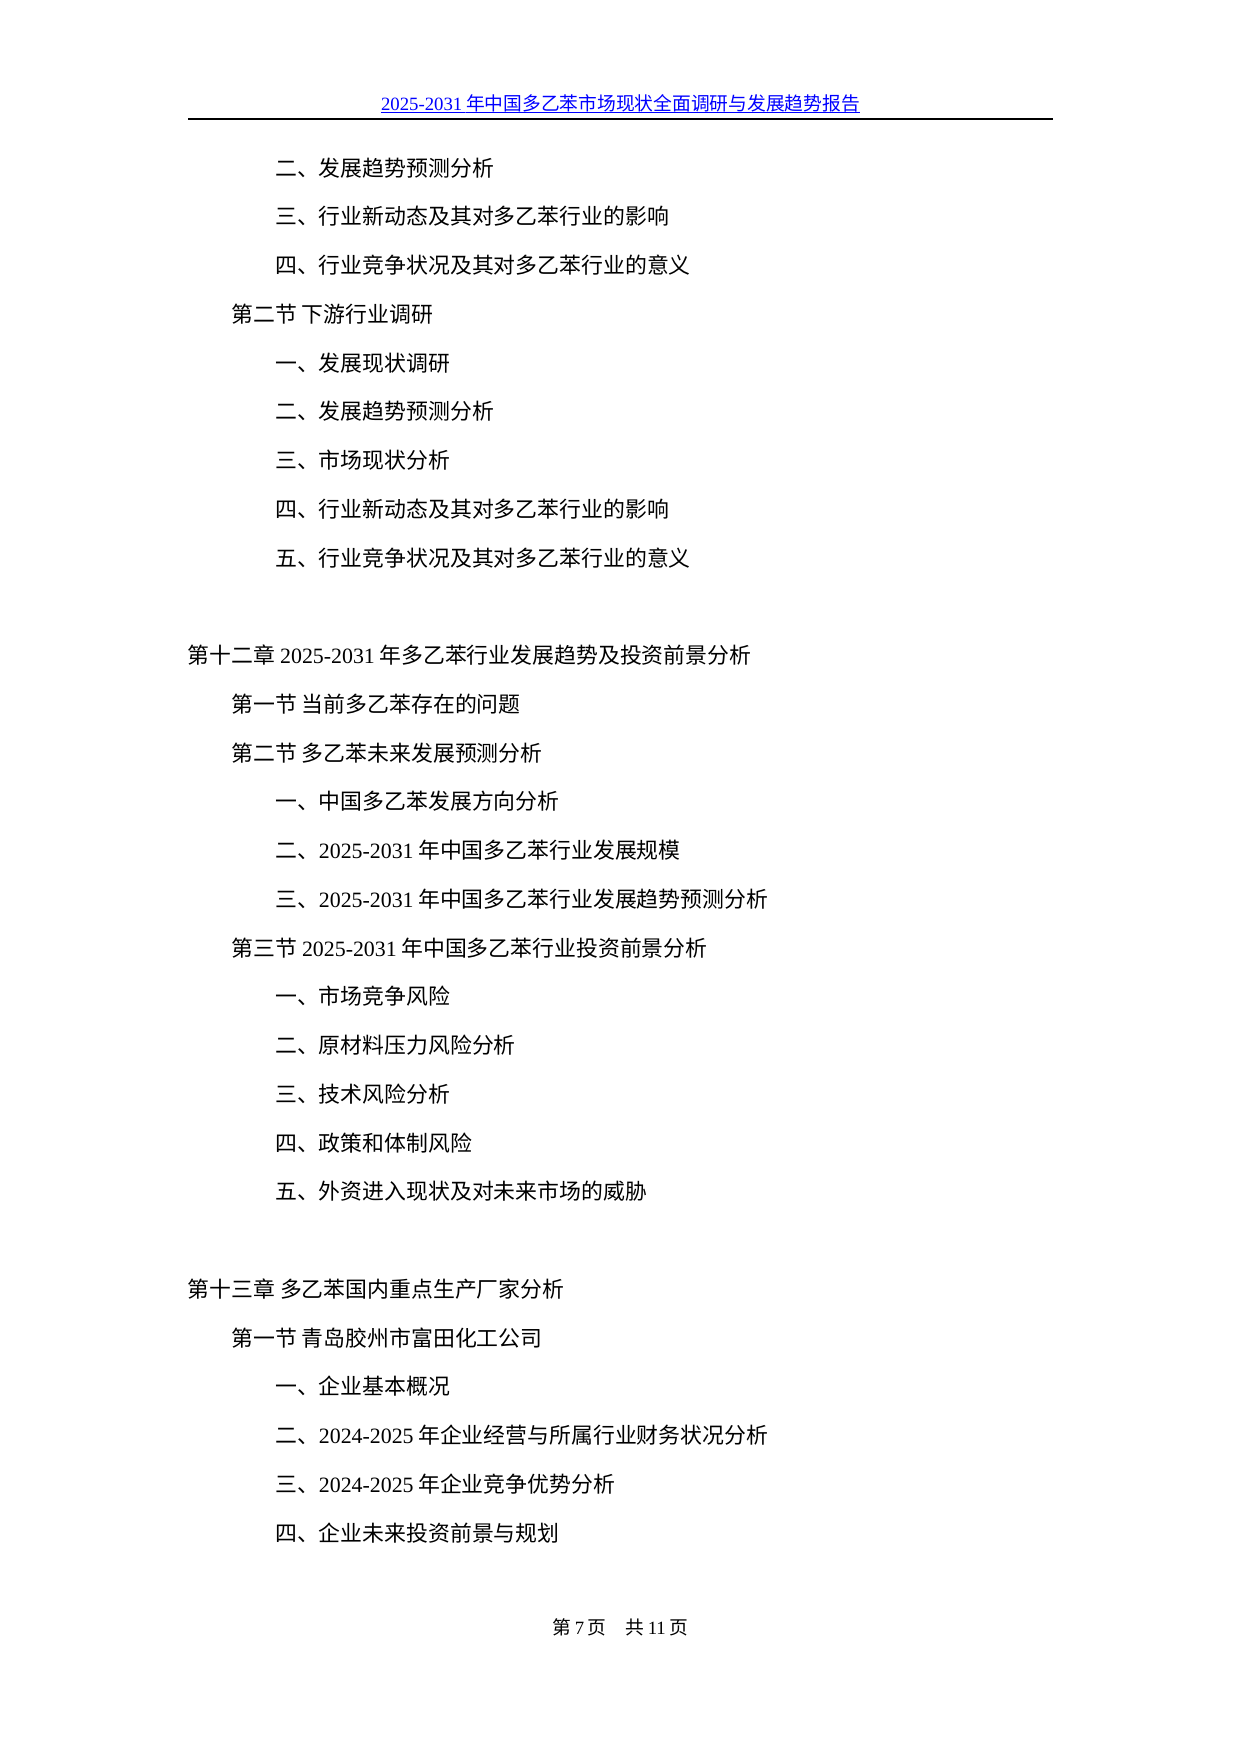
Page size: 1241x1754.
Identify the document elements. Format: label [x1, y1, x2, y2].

text [187, 150, 1053, 1548]
